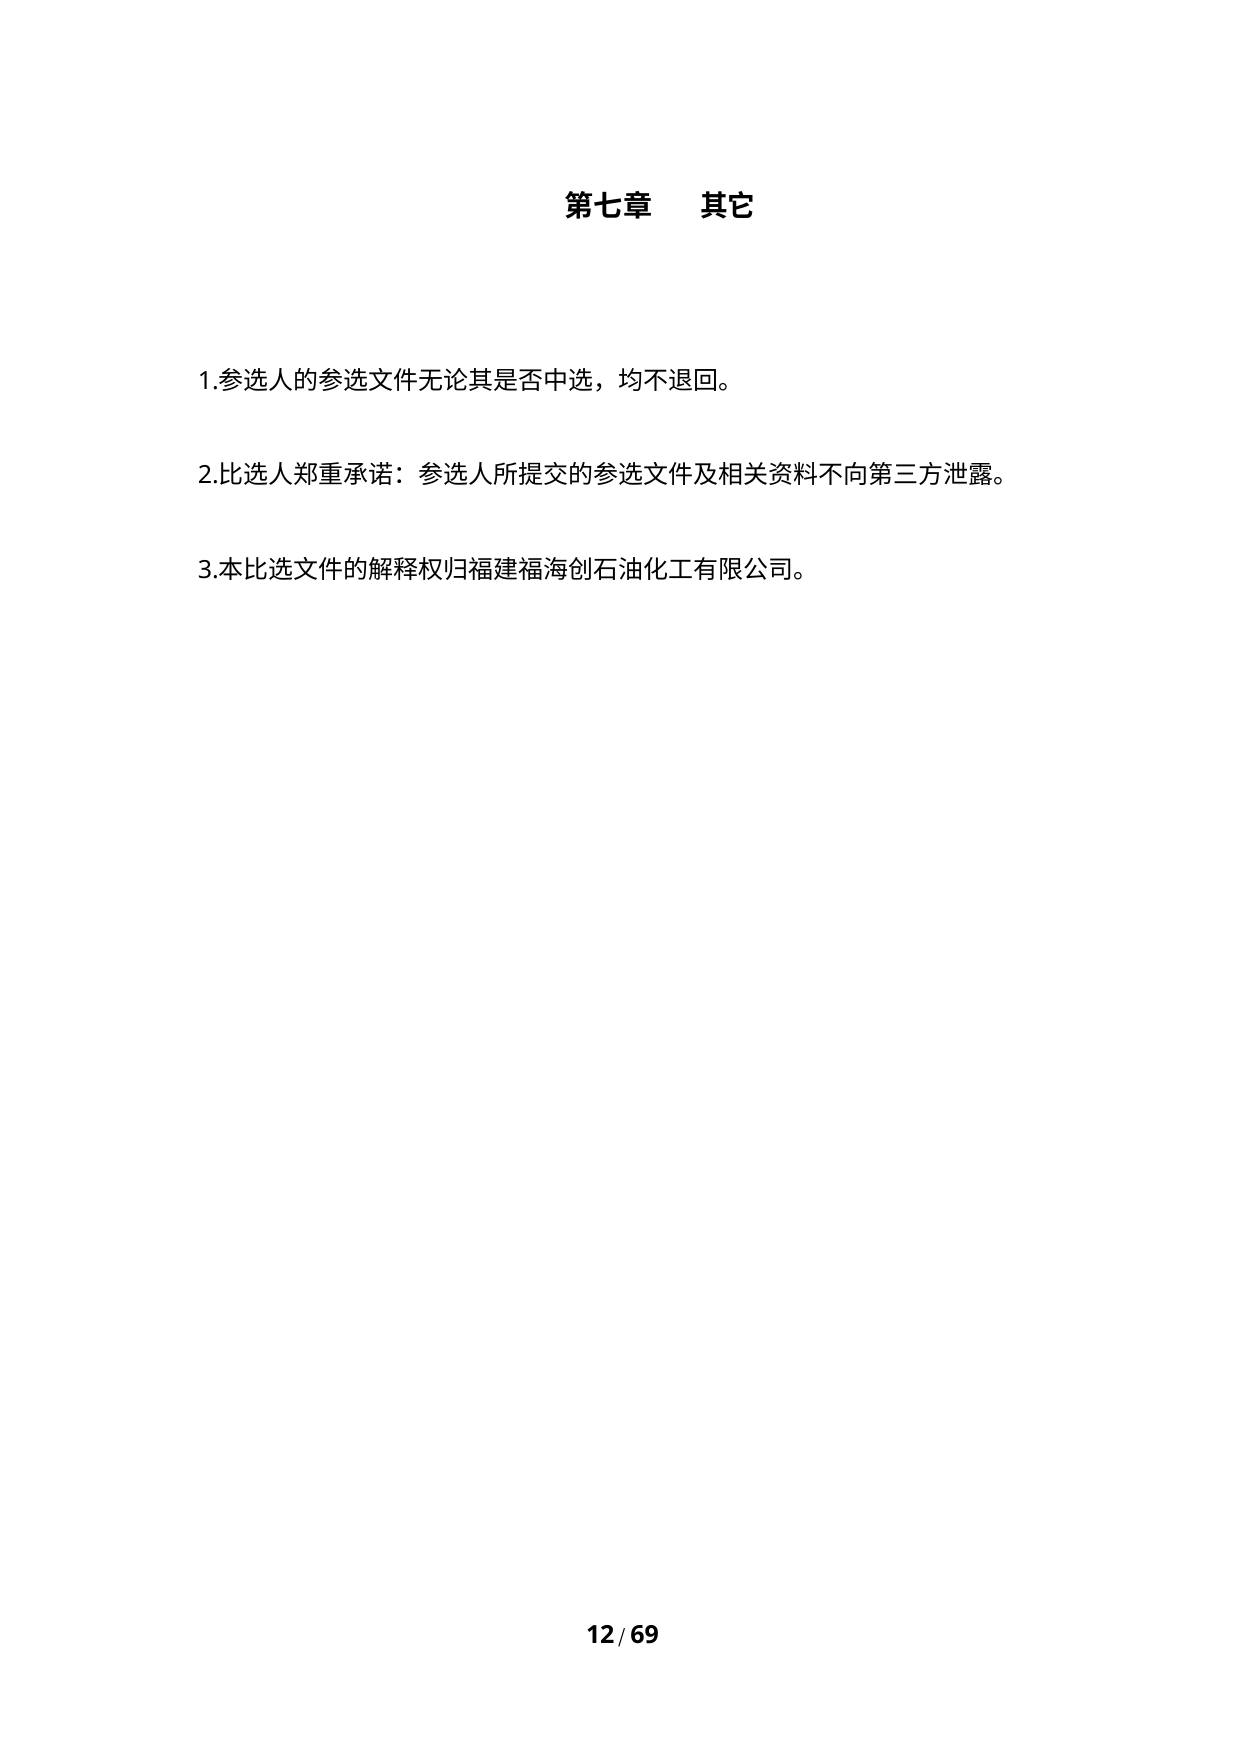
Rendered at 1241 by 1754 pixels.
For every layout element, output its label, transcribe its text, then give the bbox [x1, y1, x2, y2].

text 2.比选人郑重承诺：参选人所提交的参选文件及相关资料不向第三方泄露。 [198, 441, 1065, 506]
text 3.本比选文件的解释权归福建福海创石油化工有限公司。 [198, 535, 1065, 600]
text 1.参选人的参选文件无论其是否中选，均不退回。 [198, 346, 1065, 411]
subtitle 第七章 其它 [242, 172, 1065, 237]
